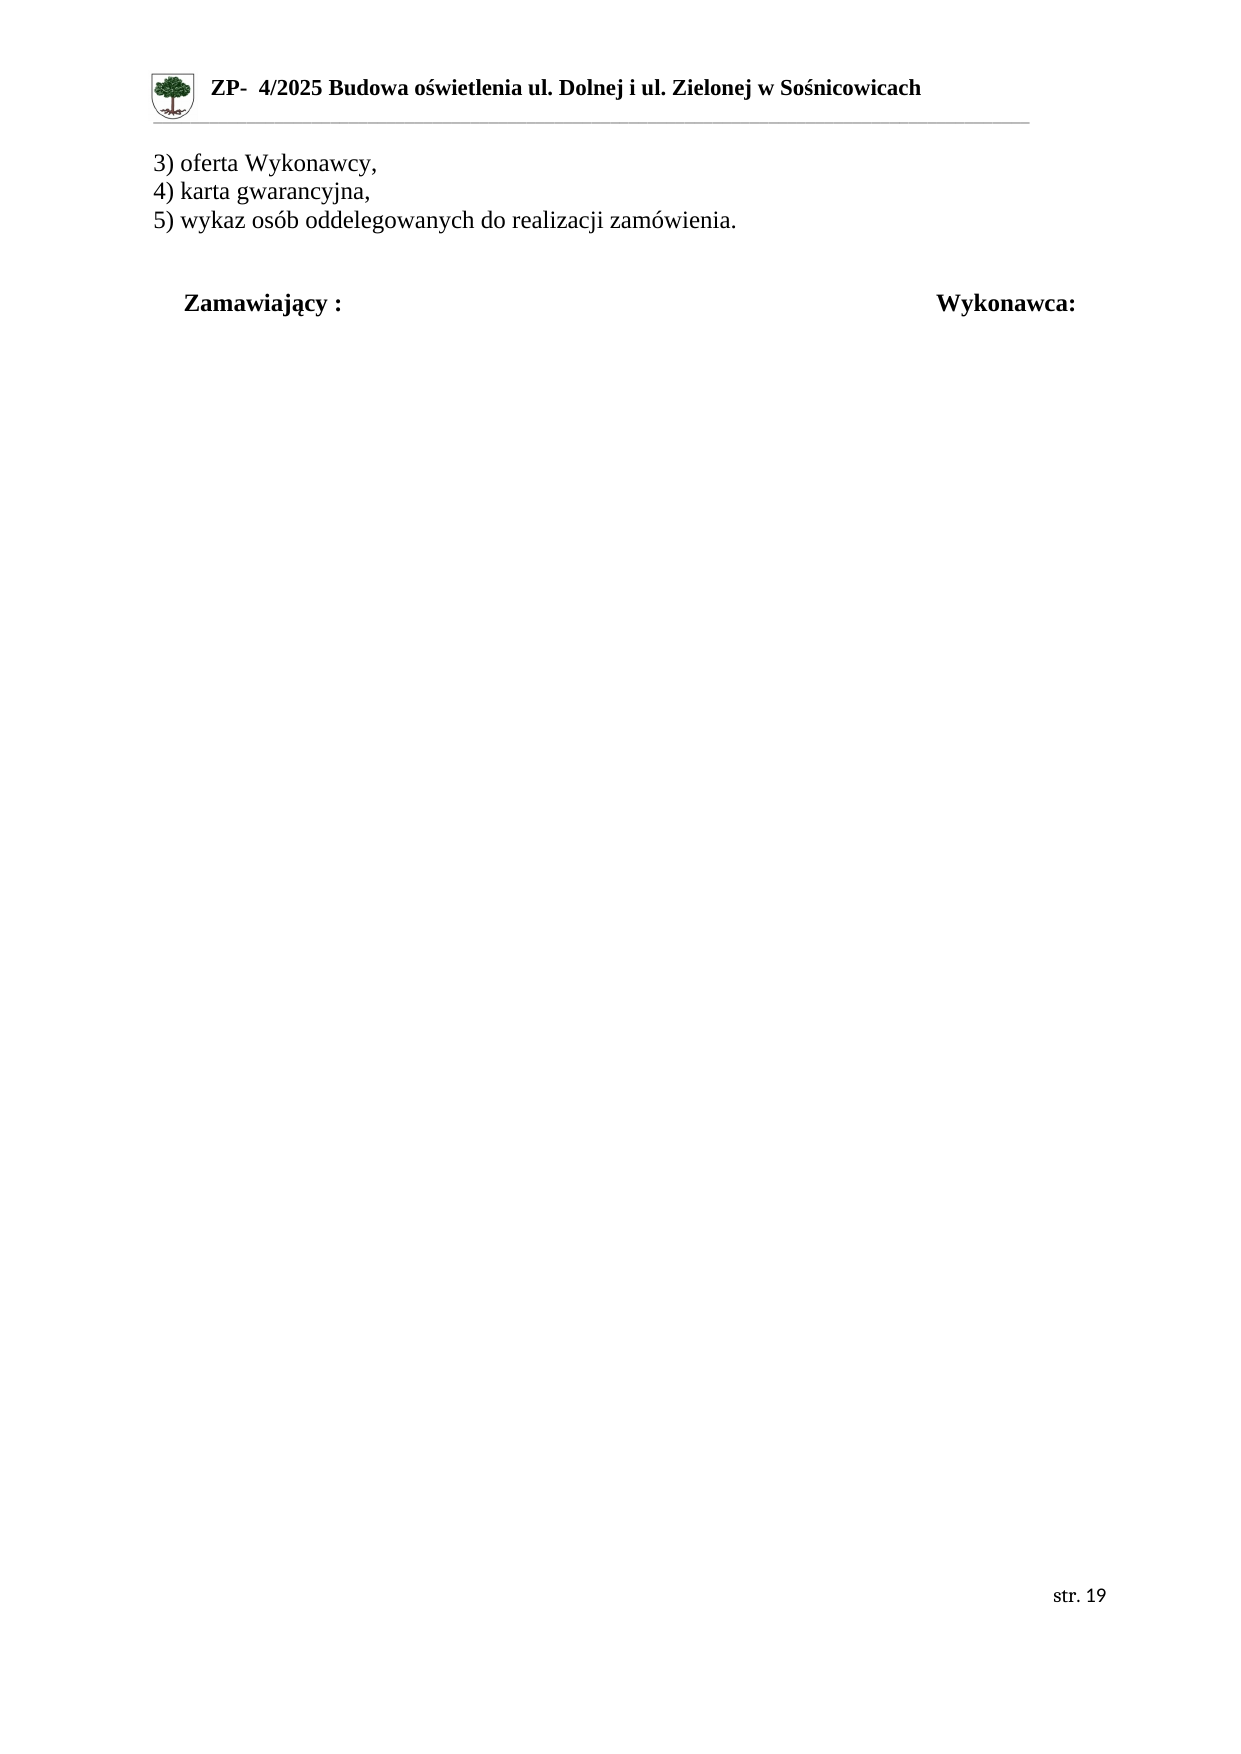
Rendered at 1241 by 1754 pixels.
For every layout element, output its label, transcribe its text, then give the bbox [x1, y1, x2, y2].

text 4) karta gwarancyjna, [153, 176, 1106, 205]
text 5) wykaz osób oddelegowanych do realizacji zamówienia. [153, 205, 1106, 234]
text Zamawiający : Wykonawca: [153, 288, 1106, 316]
picture [148, 70, 198, 121]
text 3) oferta Wykonawcy, [153, 148, 1106, 176]
